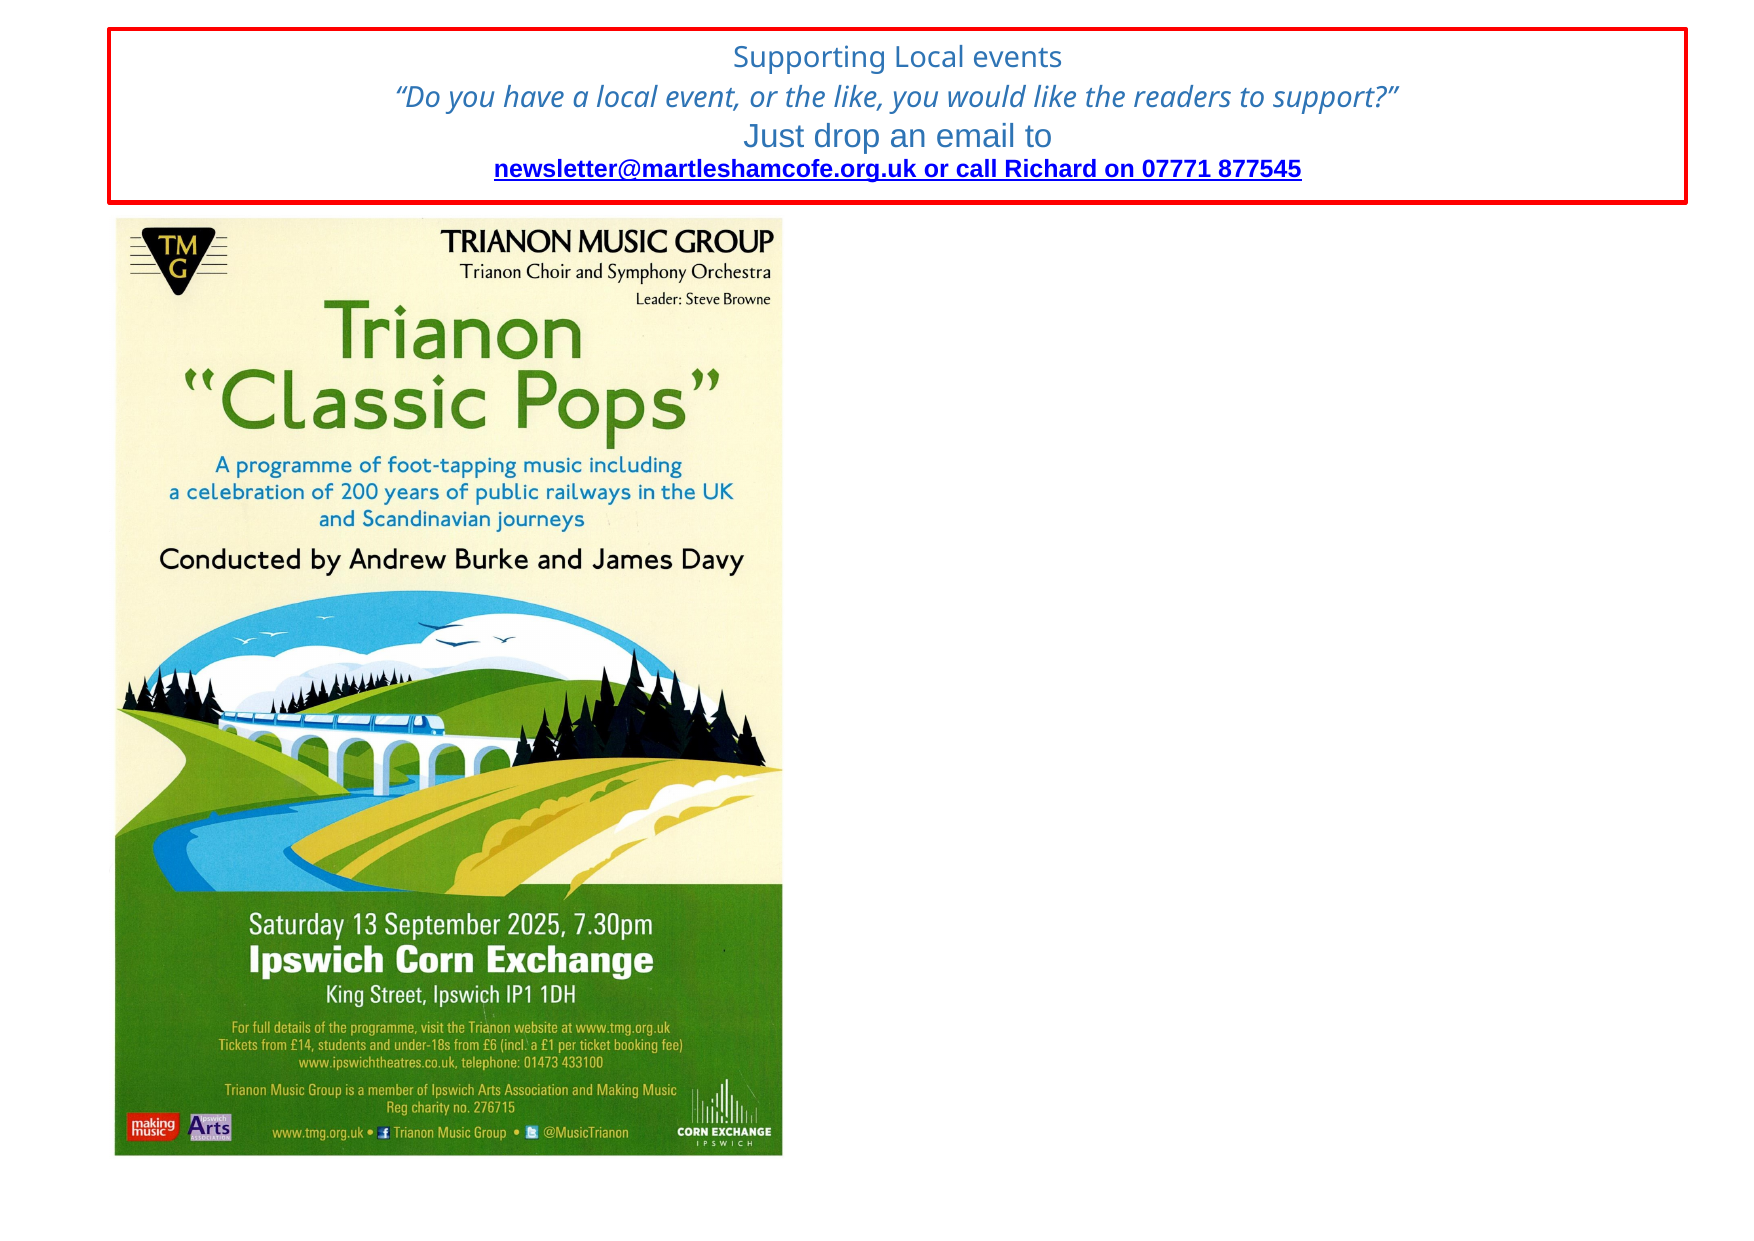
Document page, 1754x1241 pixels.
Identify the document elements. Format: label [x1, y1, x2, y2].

picture [109, 215, 785, 1159]
